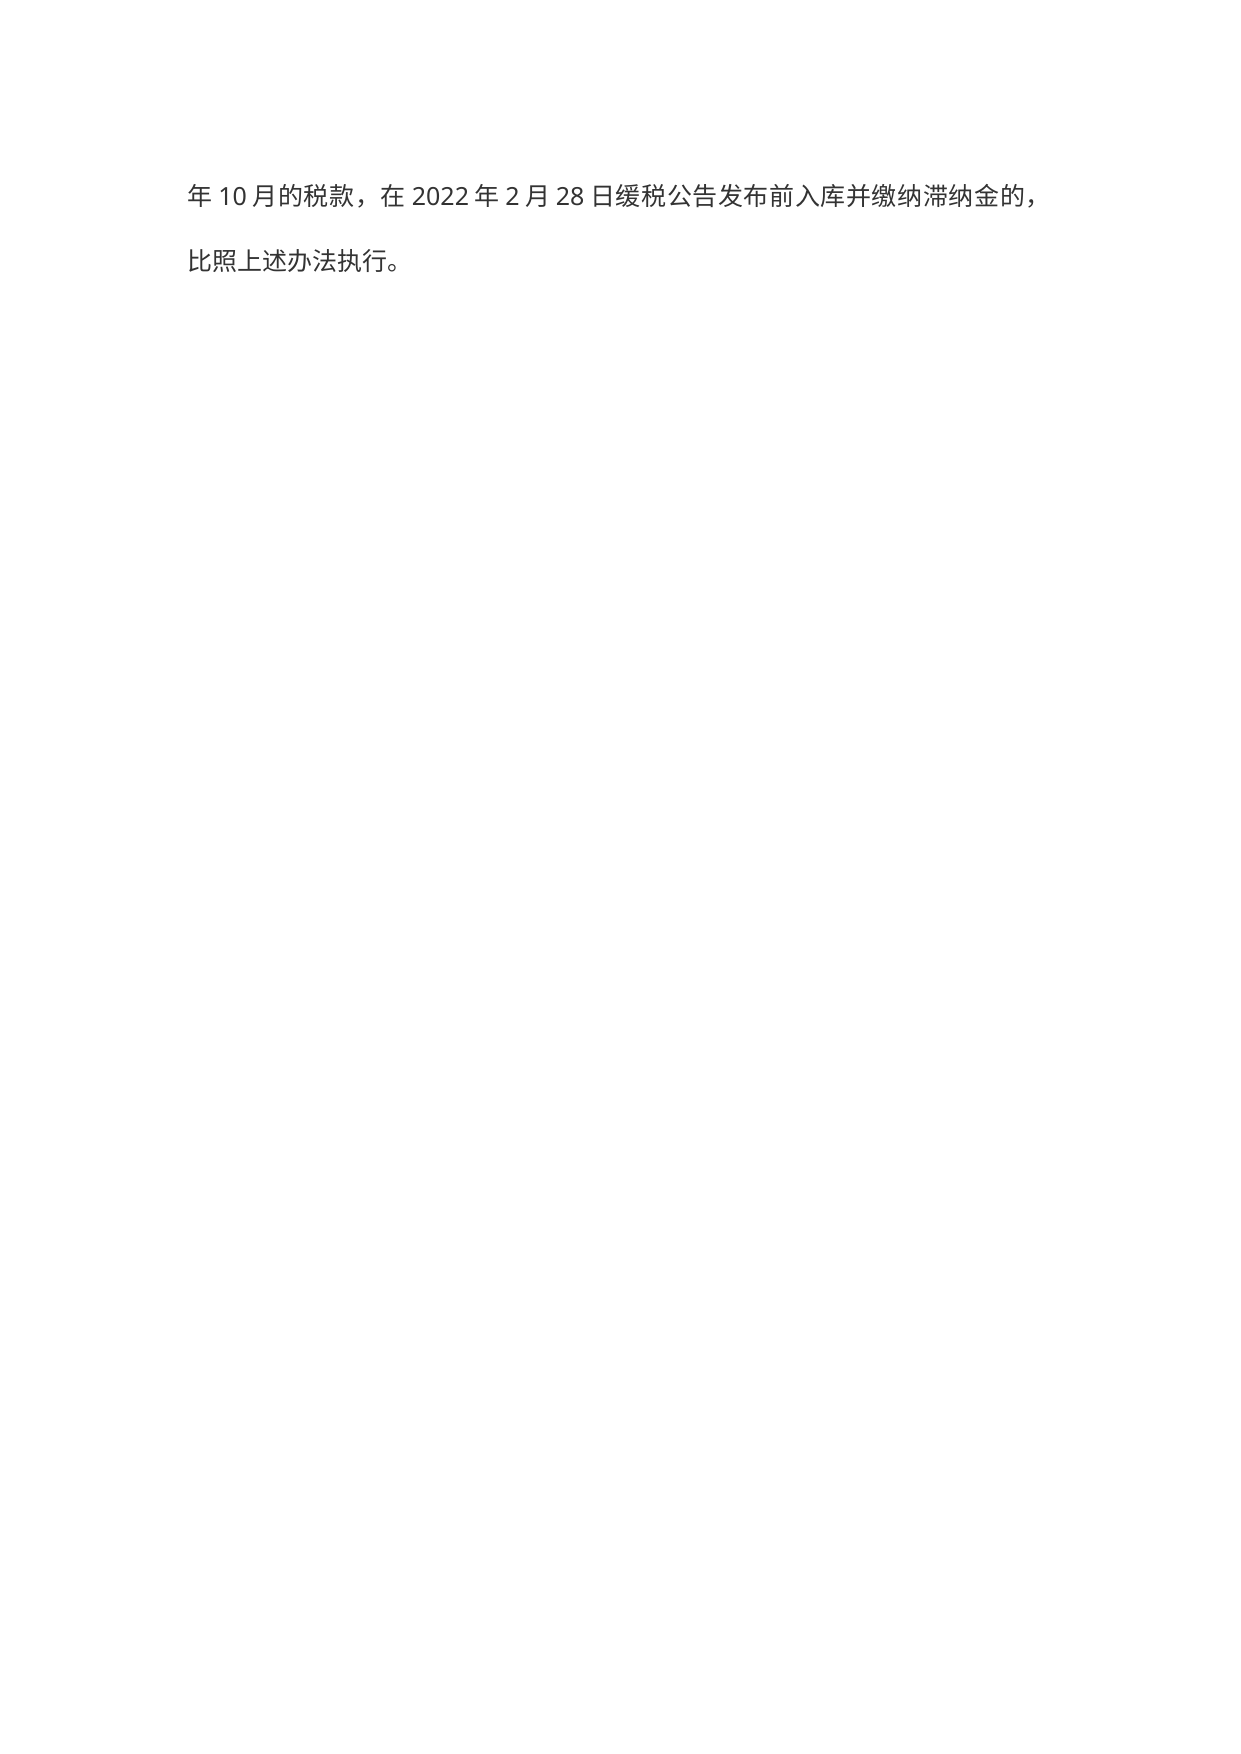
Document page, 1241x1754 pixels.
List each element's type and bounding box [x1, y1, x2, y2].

text [187, 162, 1053, 292]
